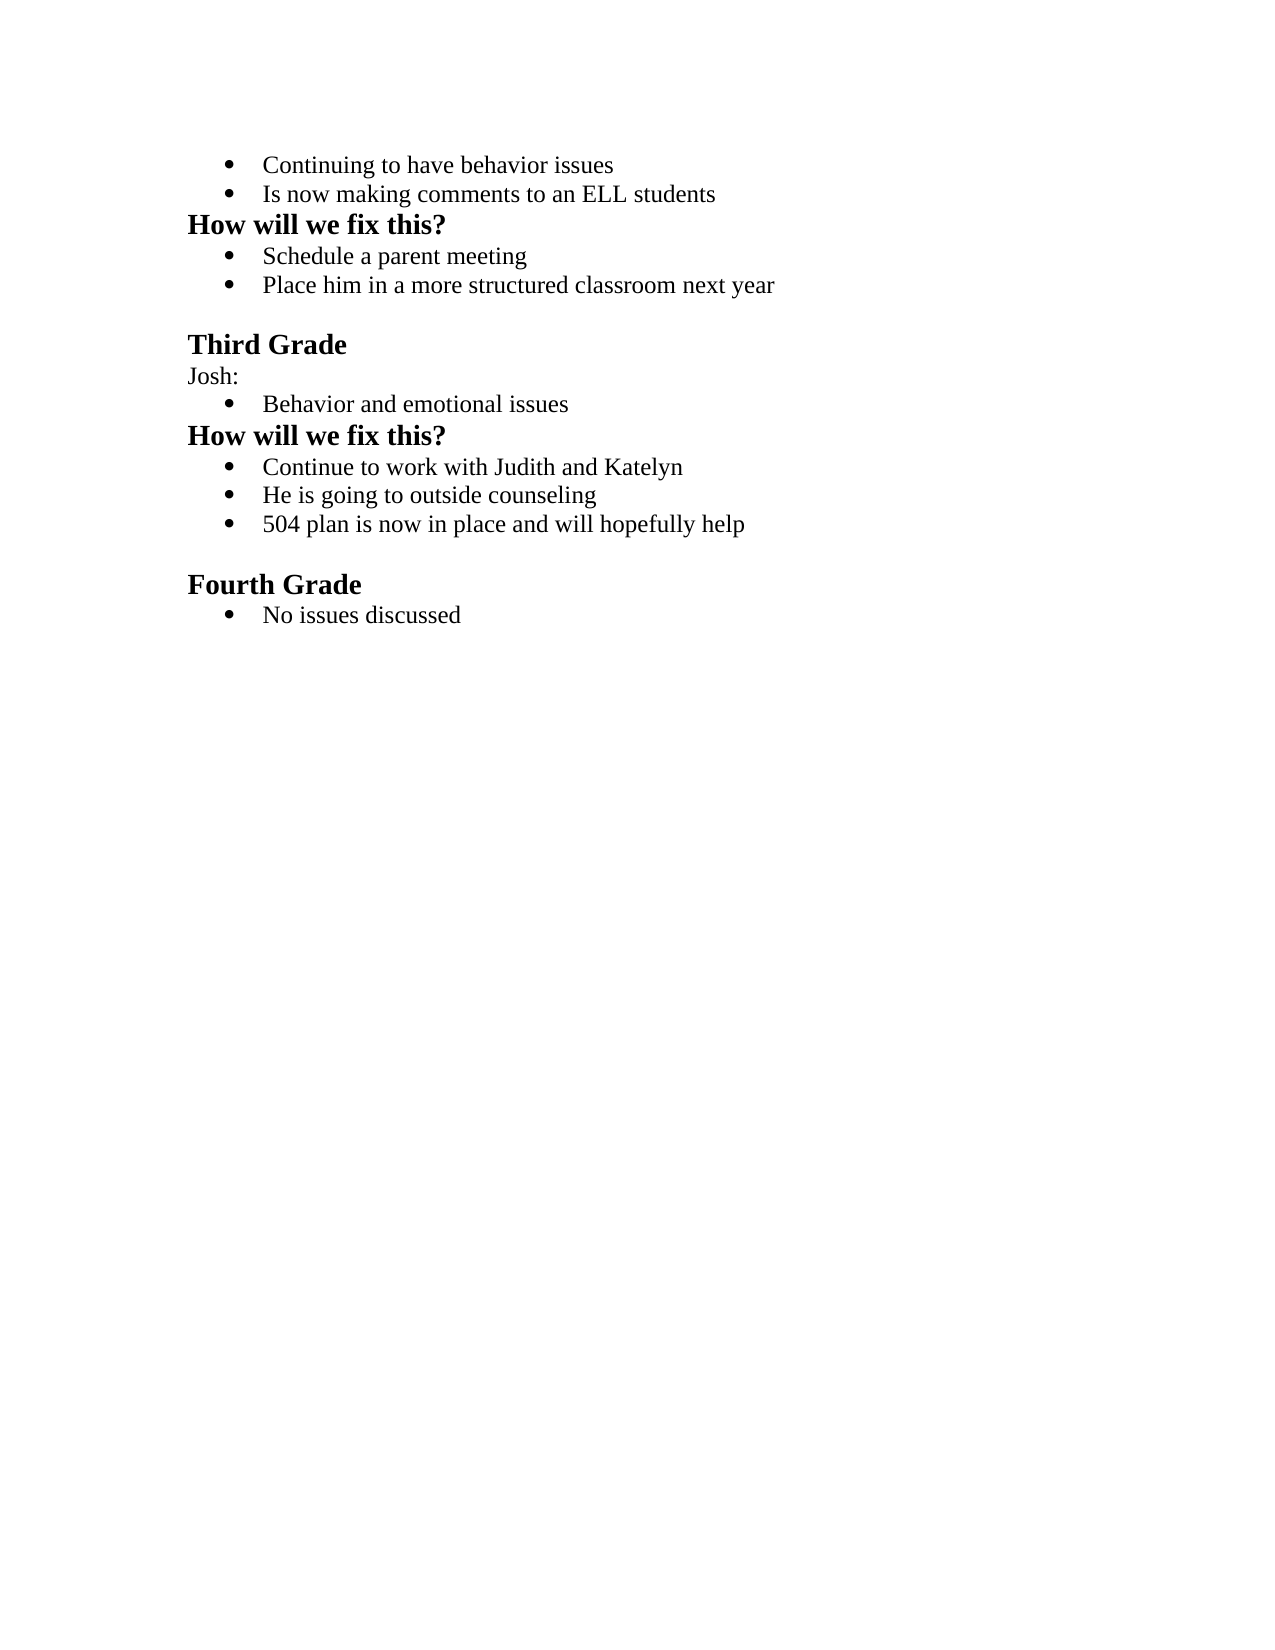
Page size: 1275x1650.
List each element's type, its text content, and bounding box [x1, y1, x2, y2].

text Fourth Grade [187, 567, 1087, 600]
list Continue to work with Judith and Katelyn [225, 452, 1087, 481]
list Is now making comments to an ELL students [225, 179, 1087, 207]
list 504 plan is now in place and will hopefully help [225, 509, 1087, 538]
text How will we fix this? [187, 207, 1087, 241]
list Schedule a parent meeting [225, 241, 1087, 270]
text Josh: [187, 361, 1087, 389]
list Behavior and emotional issues [225, 389, 1087, 418]
text Third Grade [187, 327, 1087, 361]
text How will we fix this? [187, 418, 1087, 452]
list He is going to outside counseling [225, 481, 1087, 509]
list No issues discussed [225, 600, 1087, 629]
list Place him in a more structured classroom next year [225, 270, 1087, 298]
list Continuing to have behavior issues [225, 150, 1087, 179]
